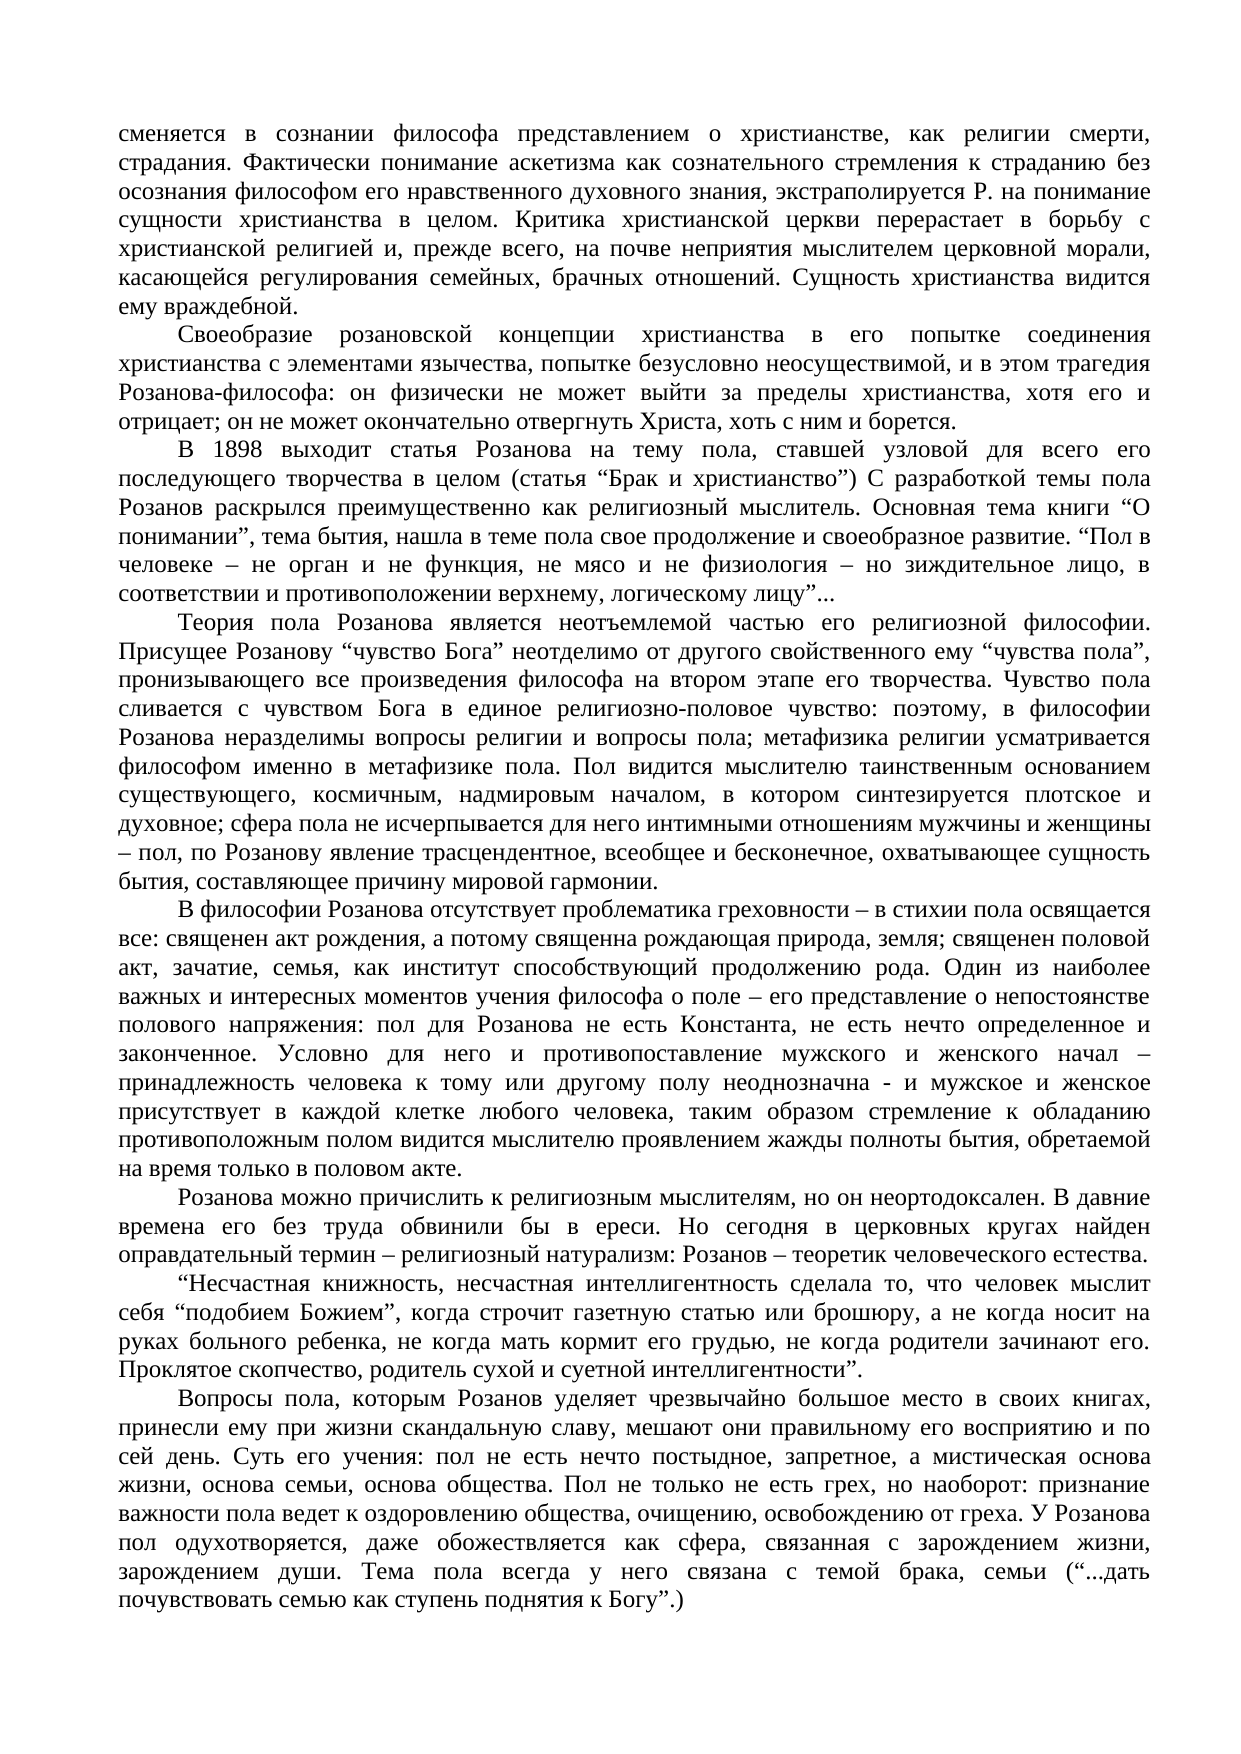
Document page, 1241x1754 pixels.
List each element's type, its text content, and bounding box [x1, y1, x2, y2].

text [118, 118, 1152, 319]
text Розанова можно причислить к религиозным мыслителям, но он неортодоксален. В давние времена его без труда обвинили бы в ереси. Но сегодня в церковных кругах найден оправдательный термин – религиозный натурализм: Розанов – теоретик человеческого естества. [118, 1182, 1152, 1268]
text В 1898 выходит статья Розанова на тему пола, ставшей узловой для всего его последующего творчества в целом (статья “Брак и христианство”) С разработкой темы пола Розанов раскрылся преимущественно как религиозный мыслитель. Основная тема книги “О понимании”, тема бытия, нашла в теме пола свое продолжение и своеобразное развитие. “Пол в человеке – не орган и не функция, не мясо и не физиология – но зиждительное лицо, в соответствии и противоположении верхнему, логическому лицу”... [118, 434, 1152, 607]
text Своеобразие розановской концепции христианства в его попытке соединения христианства с элементами язычества, попытке безусловно неосуществимой, и в этом трагедия Розанова-философа: он физически не может выйти за пределы христианства, хотя его и отрицает; он не может окончательно отвергнуть Христа, хоть с ним и борется. [118, 319, 1152, 434]
text Теория пола Розанова является неотъемлемой частью его религиозной философии. Присущее Розанову “чувство Бога” неотделимо от другого свойственного ему “чувства пола”, пронизывающего все произведения философа на втором этапе его творчества. Чувство пола сливается с чувством Бога в единое религиозно-половое чувство: поэтому, в философии Розанова неразделимы вопросы религии и вопросы пола; метафизика религии усматривается философом именно в метафизике пола. Пол видится мыслителю таинственным основанием существующего, космичным, надмировым началом, в котором синтезируется плотское и духовное; сфера пола не исчерпывается для него интимными отношениям мужчины и женщины – пол, по Розанову явление трасцендентное, всеобщее и бесконечное, охватывающее сущность бытия, составляющее причину мировой гармонии. [118, 607, 1152, 894]
text В философии Розанова отсутствует проблематика греховности – в стихии пола освящается все: священен акт рождения, а потому священна рождающая природа, земля; священен половой акт, зачатие, семья, как институт способствующий продолжению рода. Один из наиболее важных и интересных моментов учения философа о поле – его представление о непостоянстве полового напряжения: пол для Розанова не есть Константа, не есть нечто определенное и законченное. Условно для него и противопоставление мужского и женского начал – принадлежность человека к тому или другому полу неоднозначна - и мужское и женское присутствует в каждой клетке любого человека, таким образом стремление к обладанию противоположным полом видится мыслителю проявлением жажды полноты бытия, обретаемой на время только в половом акте. [118, 894, 1152, 1182]
text “Несчастная книжность, несчастная интеллигентность сделала то, что человек мыслит себя “подобием Божием”, когда строчит газетную статью или брошюру, а не когда носит на руках больного ребенка, не когда мать кормит его грудью, не когда родители зачинают его. Проклятое скопчество, родитель сухой и суетной интеллигентности”. [118, 1268, 1152, 1383]
text Вопросы пола, которым Розанов уделяет чрезвычайно большое место в своих книгах, принесли ему при жизни скандальную славу, мешают они правильному его восприятию и по сей день. Суть его учения: пол не есть нечто постыдное, запретное, а мистическая основа жизни, основа семьи, основа общества. Пол не только не есть грех, но наоборот: признание важности пола ведет к оздоровлению общества, очищению, освобождению от греха. У Розанова пол одухотворяется, даже обожествляется как сфера, связанная с зарождением жизни, зарождением души. Тема пола всегда у него связана с темой брака, семьи (“...дать почувствовать семью как ступень поднятия к Богу”.) [118, 1383, 1152, 1613]
